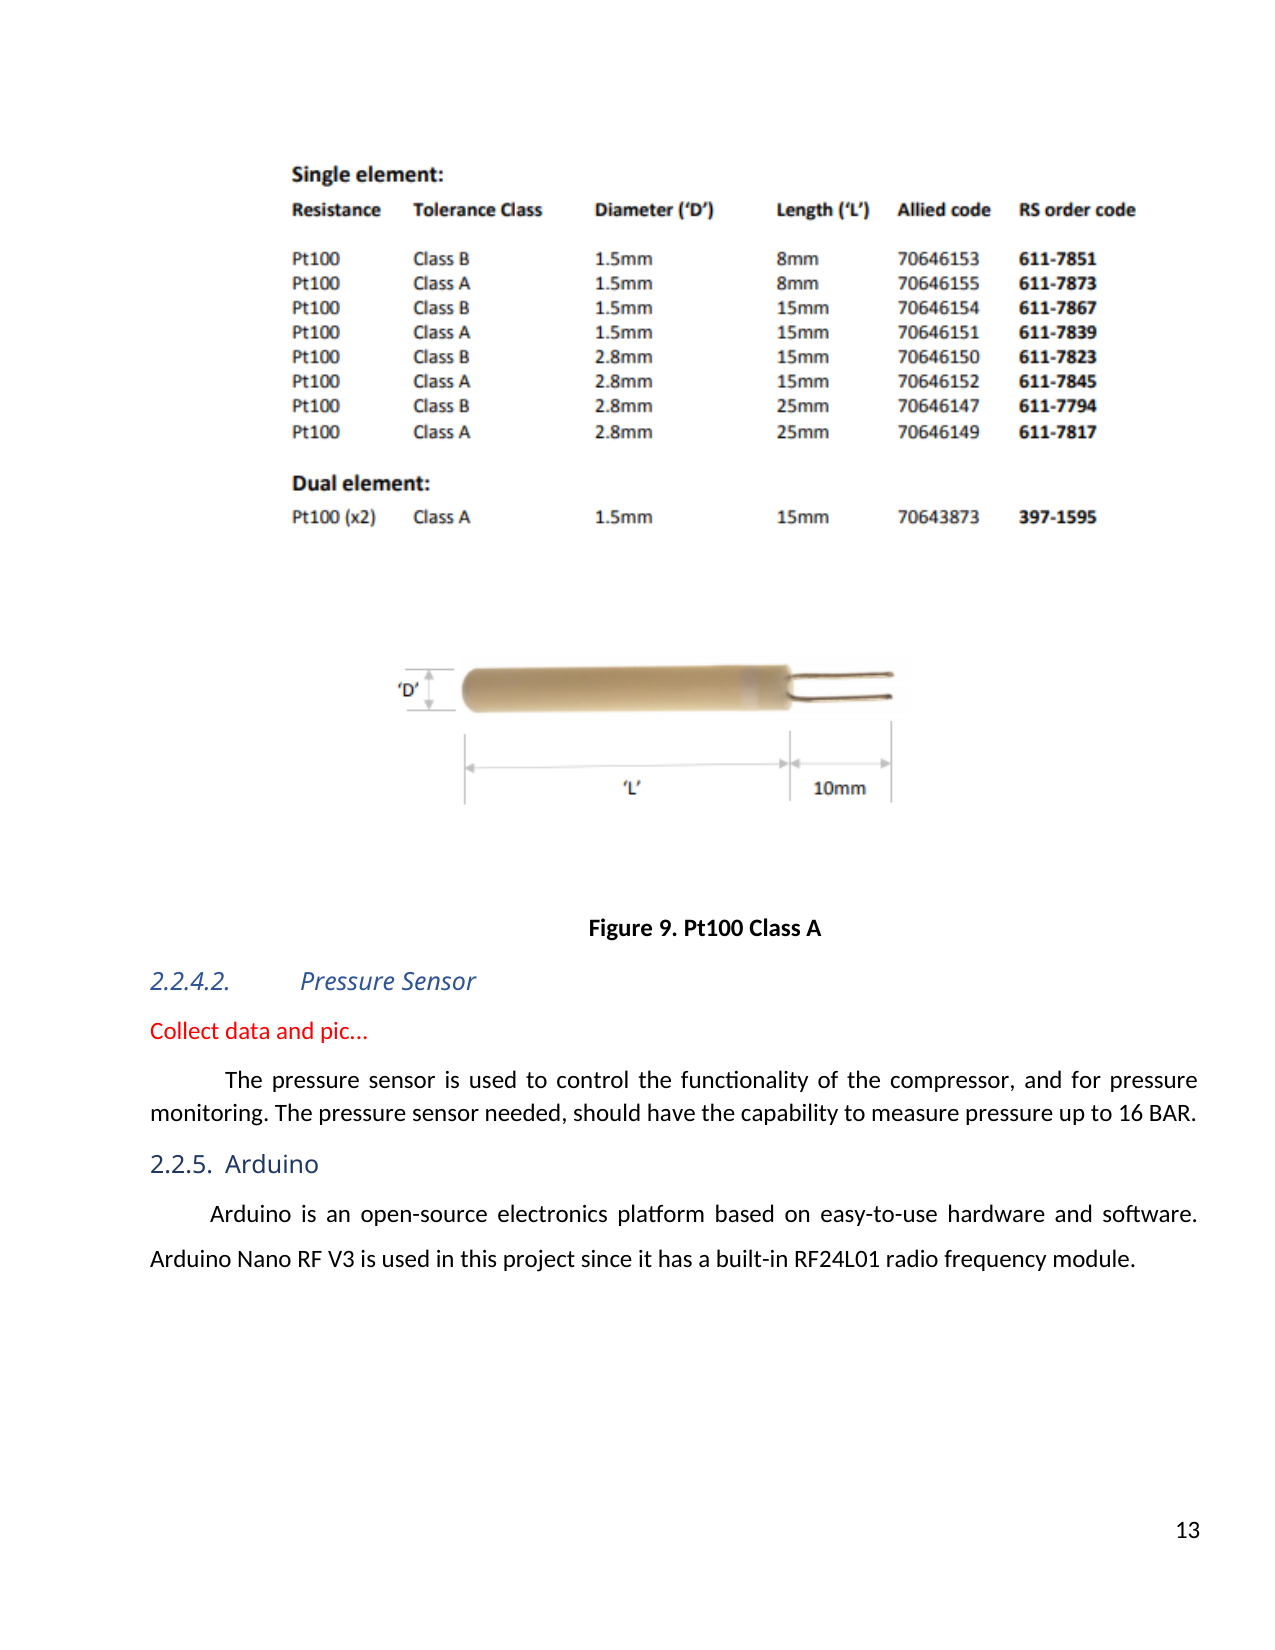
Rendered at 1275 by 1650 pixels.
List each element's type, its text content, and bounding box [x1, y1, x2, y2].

picture [256, 150, 1155, 881]
text Arduino is an open-source electronics platform based on easy-to-use hardware and software. Arduino Nano RF V3 is used in this project since it has a built-in RF24L01 radio frequency module. [150, 1198, 1200, 1274]
text The pressure sensor is used to control the functionality of the compressor, and for pressure monitoring. The pressure sensor needed, should have the capability to measure pressure up to 16 BAR. [150, 1064, 1200, 1128]
subtitle Pressure Sensor [150, 964, 1200, 998]
text Collect data and pic... [150, 1015, 1200, 1045]
text Figure 9. Pt100 Class A [150, 912, 1200, 943]
subtitle Arduino [150, 1147, 1200, 1181]
